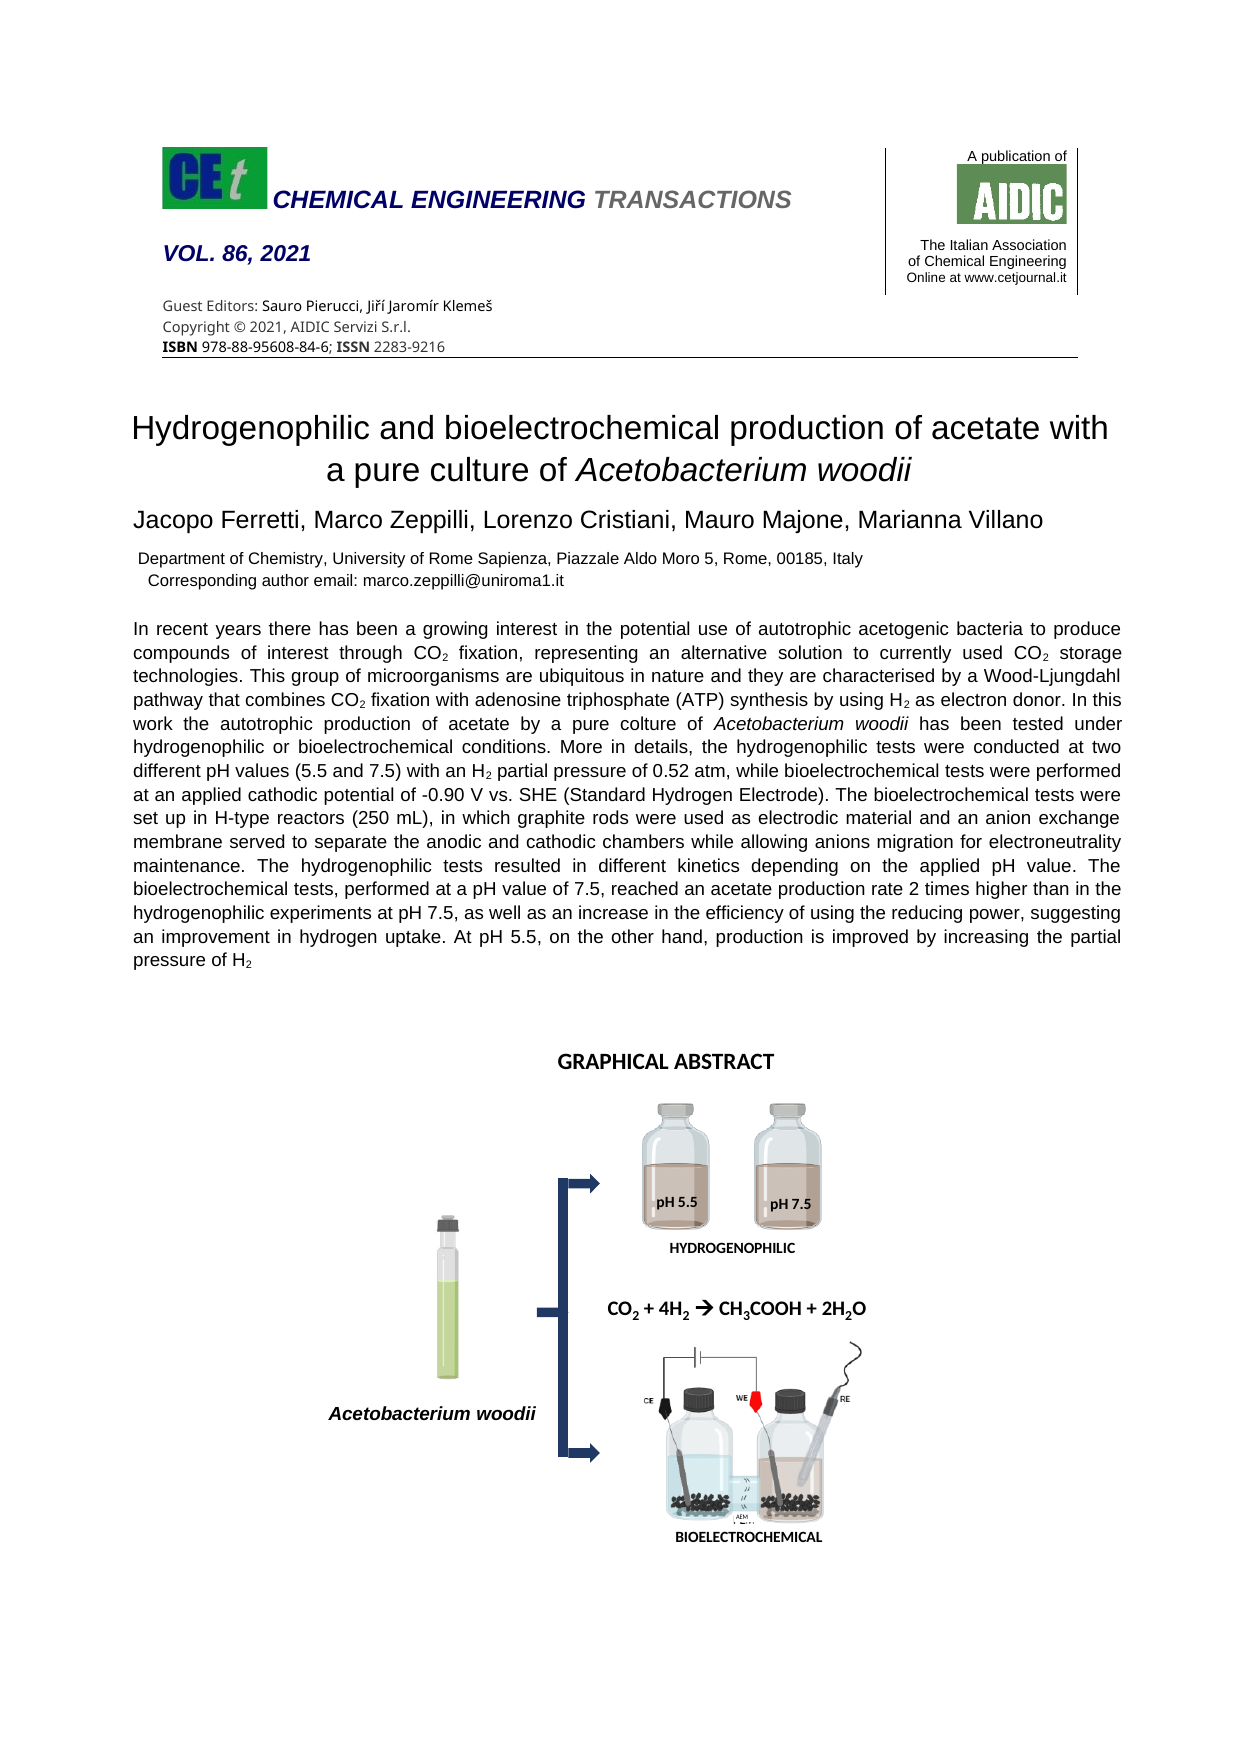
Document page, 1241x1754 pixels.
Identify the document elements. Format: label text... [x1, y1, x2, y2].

text In recent years there has been a growing interest in the potential use of autotrophic acetogenic bacteria to produce compounds of interest through CO2 fixation, representing an alternative solution to currently used CO2 storage technologies. This group of microorganisms are ubiquitous in nature and they are characterised by a Wood-Ljungdahl pathway that combines CO2 fixation with adenosine triphosphate (ATP) synthesis by using H2 as electron donor. In this work the autotrophic production of acetate by a pure colture of Acetobacterium woodii has been tested under hydrogenophilic or bioelectrochemical conditions. More in details, the hydrogenophilic tests were conducted at two different pH values (5.5 and 7.5) with an H2 partial pressure of 0.52 atm, while bioelectrochemical tests were performed at an applied cathodic potential of -0.90 V vs. SHE (Standard Hydrogen Electrode). The bioelectrochemical tests were set up in H-type reactors (250 mL), in which graphite rods were used as electrodic material and an anion exchange membrane served to separate the anodic and cathodic chambers while allowing anions migration for electroneutrality maintenance. The hydrogenophilic tests resulted in different kinetics depending on the applied pH value. The bioelectrochemical tests, performed at a pH value of 7.5, reached an acetate production rate 2 times higher than in the hydrogenophilic experiments at pH 7.5, as well as an increase in the efficiency of using the reducing power, suggesting an improvement in hydrogen uptake. At pH 5.5, on the other hand, production is improved by increasing the partial pressure of H2 [133, 618, 1122, 971]
table_cell Guest Editors: Sauro Pierucci, Jiří Jaromír Klemeš Copyright © 2021, AIDIC Servizi S.r.l. ISBN 978-88-95608-84-6; ISSN 2283-9216 [162, 295, 1078, 357]
picture [956, 164, 1067, 224]
table_cell The Italian Association of Chemical Engineering Online at www.cetjournal.it [886, 236, 1077, 295]
table_header A publication of [886, 148, 1077, 236]
text Corresponding author email: marco.zeppilli@uniroma1.it [148, 571, 1122, 590]
table_header CHEMICAL ENGINEERING TRANSACTIONS VOL. 86, 2021 [162, 148, 885, 295]
text Department of Chemistry, University of Rome Sapienza, Piazzale Aldo Moro 5, Rome, 00185, Italy [133, 549, 1122, 568]
picture [162, 147, 268, 209]
title Hydrogenophilic and bioelectrochemical production of acetate with a pure culture of Acetobacterium woodii [118, 408, 1122, 489]
text Jacopo Ferretti, Marco Zeppilli, Lorenzo Cristiani, Mauro Majone, Marianna Villano [133, 505, 1122, 534]
